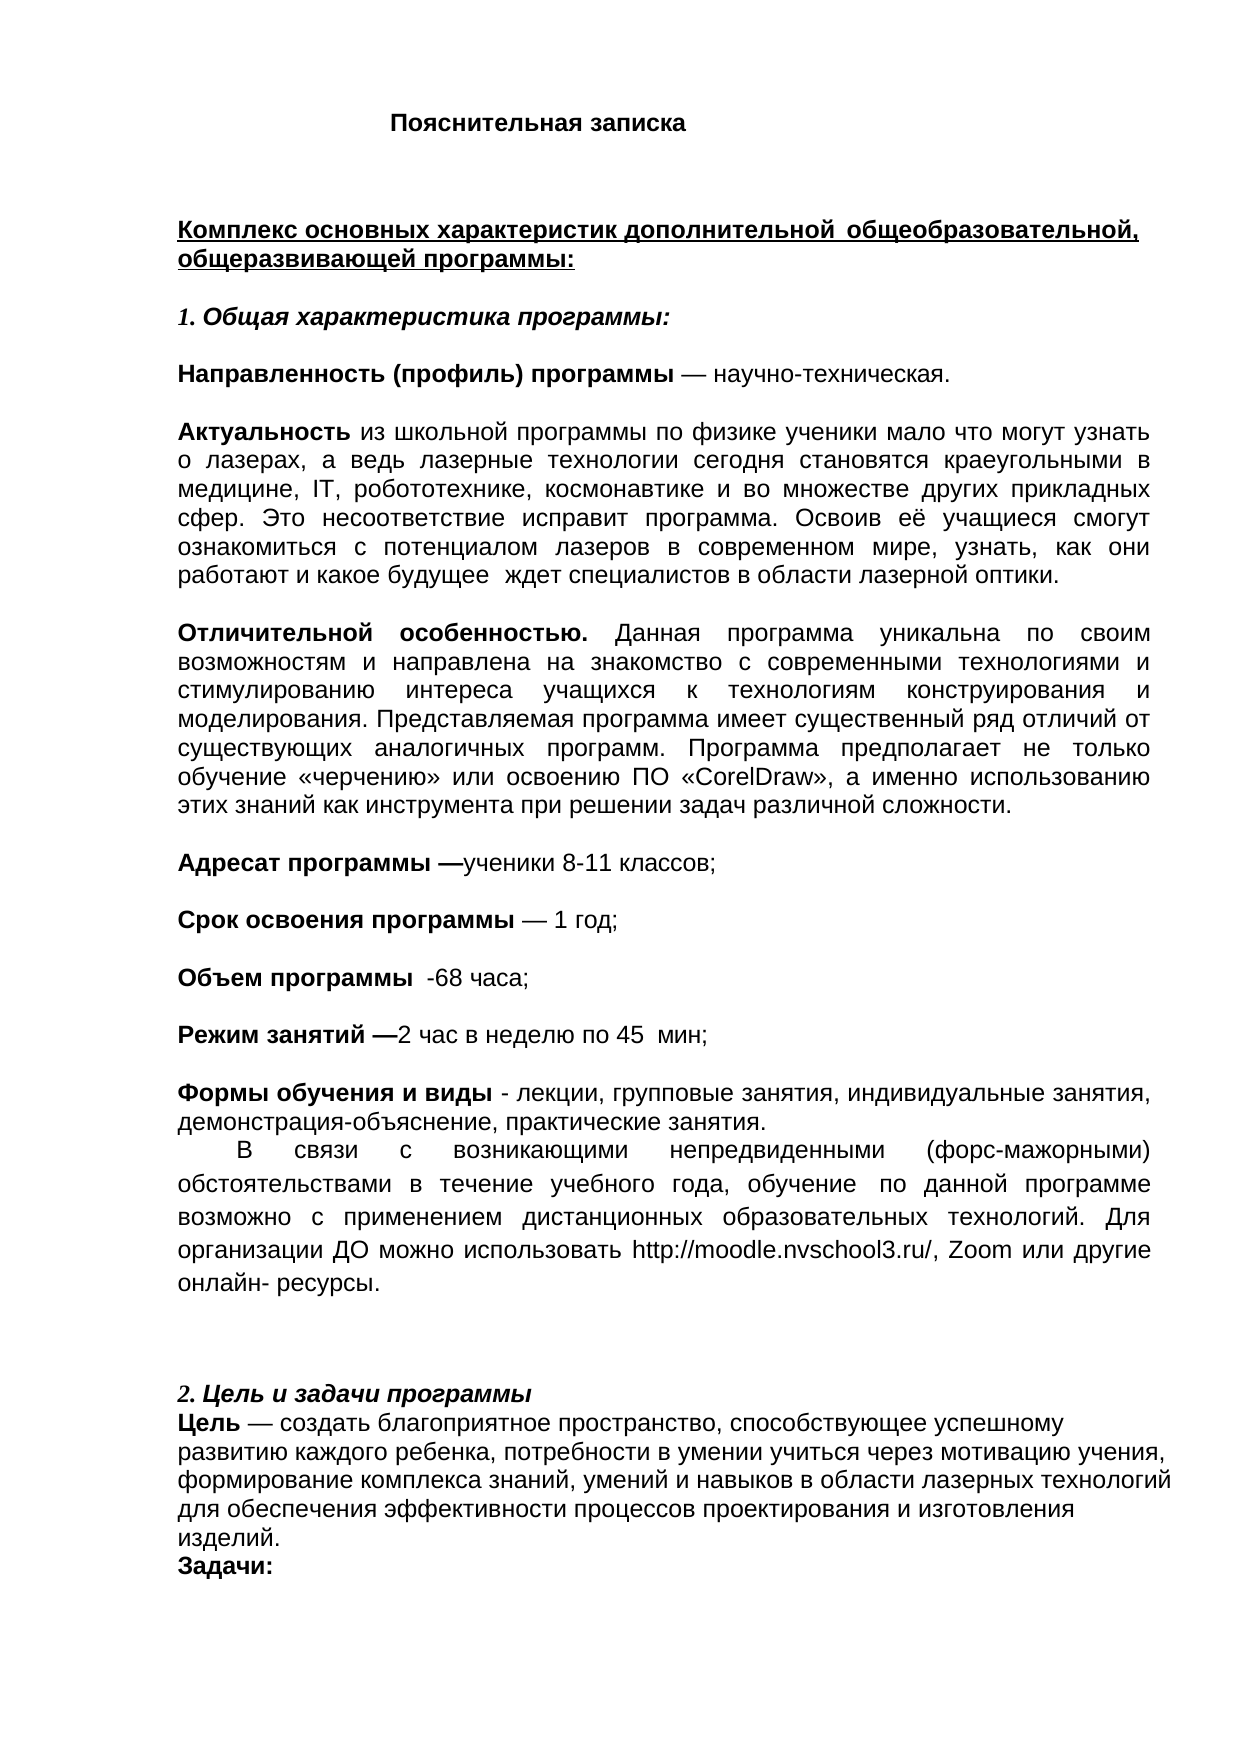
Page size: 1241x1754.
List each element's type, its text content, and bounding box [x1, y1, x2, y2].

text Режим занятий —2 час в неделю по 45 мин; [177, 1020, 1181, 1049]
text Объем программы -68 часа; [177, 963, 1181, 992]
text Срок освоения программы — 1 год; [177, 905, 1181, 934]
text Пояснительная записка [390, 108, 1181, 137]
text Отличительной особенностью. Данная программа уникальна по своим возможностям и направлена на знакомство с современными технологиями и стимулированию интереса учащихся к технологиям конструирования и моделирования. Представляемая программа имеет существенный ряд отличий от существующих аналогичных программ. Программа предполагает не только обучение «черчению» или освоению ПО «CorelDraw», а именно использованию этих знаний как инструмента при решении задач различной сложности. [177, 618, 1151, 819]
text В связи с возникающими непредвиденными (форс-мажорными) обстоятельствами в течение учебного года, обучение по данной программе возможно с применением дистанционных образовательных технологий. Для организации ДО можно использовать http://moodle.nvschool3.ru/, Zoom или другие онлайн- ресурсы. [177, 1136, 1152, 1296]
text Адресат программы —ученики 8-11 классов; [177, 848, 1181, 876]
text Цель — создать благоприятное пространство, способствующее успешному развитию каждого ребенка, потребности в умении учиться через мотивацию учения, формирование комплекса знаний, умений и навыков в области лазерных технологий для обеспечения эффективности процессов проектирования и изготовления изделий. [177, 1408, 1174, 1551]
text Актуальность из школьной программы по физике ученики мало что могут узнать о лазерах, а ведь лазерные технологии сегодня становятся краеугольными в медицине, IT, робототехнике, космонавтике и во множестве других прикладных сфер. Это несоответствие исправит программа. Освоив её учащиеся смогут ознакомиться с потенциалом лазеров в современном мире, узнать, как они работают и какое будущее ждет специалистов в области лазерной оптики. [177, 416, 1152, 589]
text Формы обучения и виды - лекции, групповые занятия, индивидуальные занятия, демонстрация-объяснение, практические занятия. [177, 1078, 1152, 1135]
subtitle Цель и задачи программы [177, 1379, 1181, 1408]
text Задачи: [177, 1552, 1181, 1580]
text Комплекс основных характеристик дополнительной общеобразовательной, общеразвивающей программы: [177, 216, 1181, 273]
subtitle Общая характеристика программы: [177, 302, 1181, 331]
text Направленность (профиль) программы — научно-техническая. [177, 359, 1181, 388]
